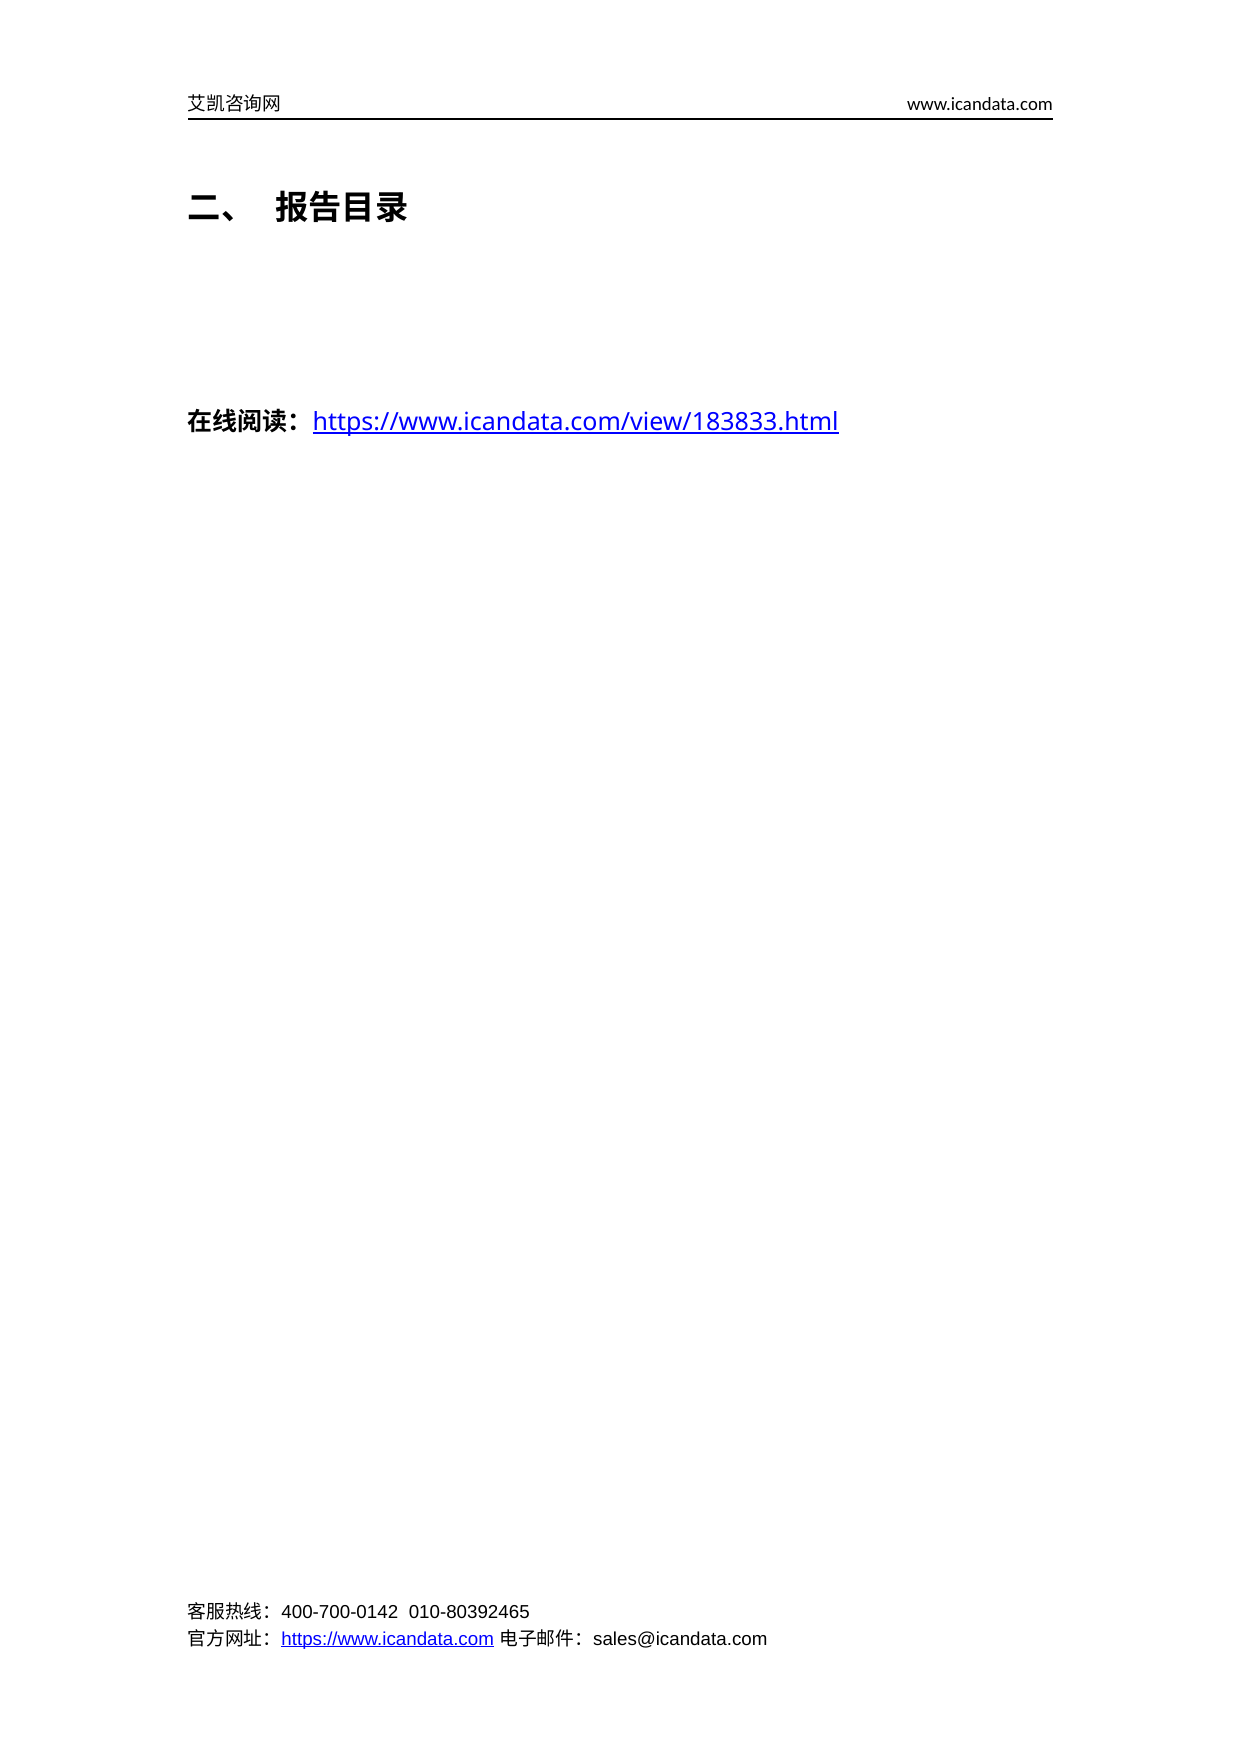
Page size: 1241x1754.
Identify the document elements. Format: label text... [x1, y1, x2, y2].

subtitle 报告目录 [187, 172, 1053, 237]
text 在线阅读：https://www.icandata.com/view/183833.html [187, 387, 1053, 452]
